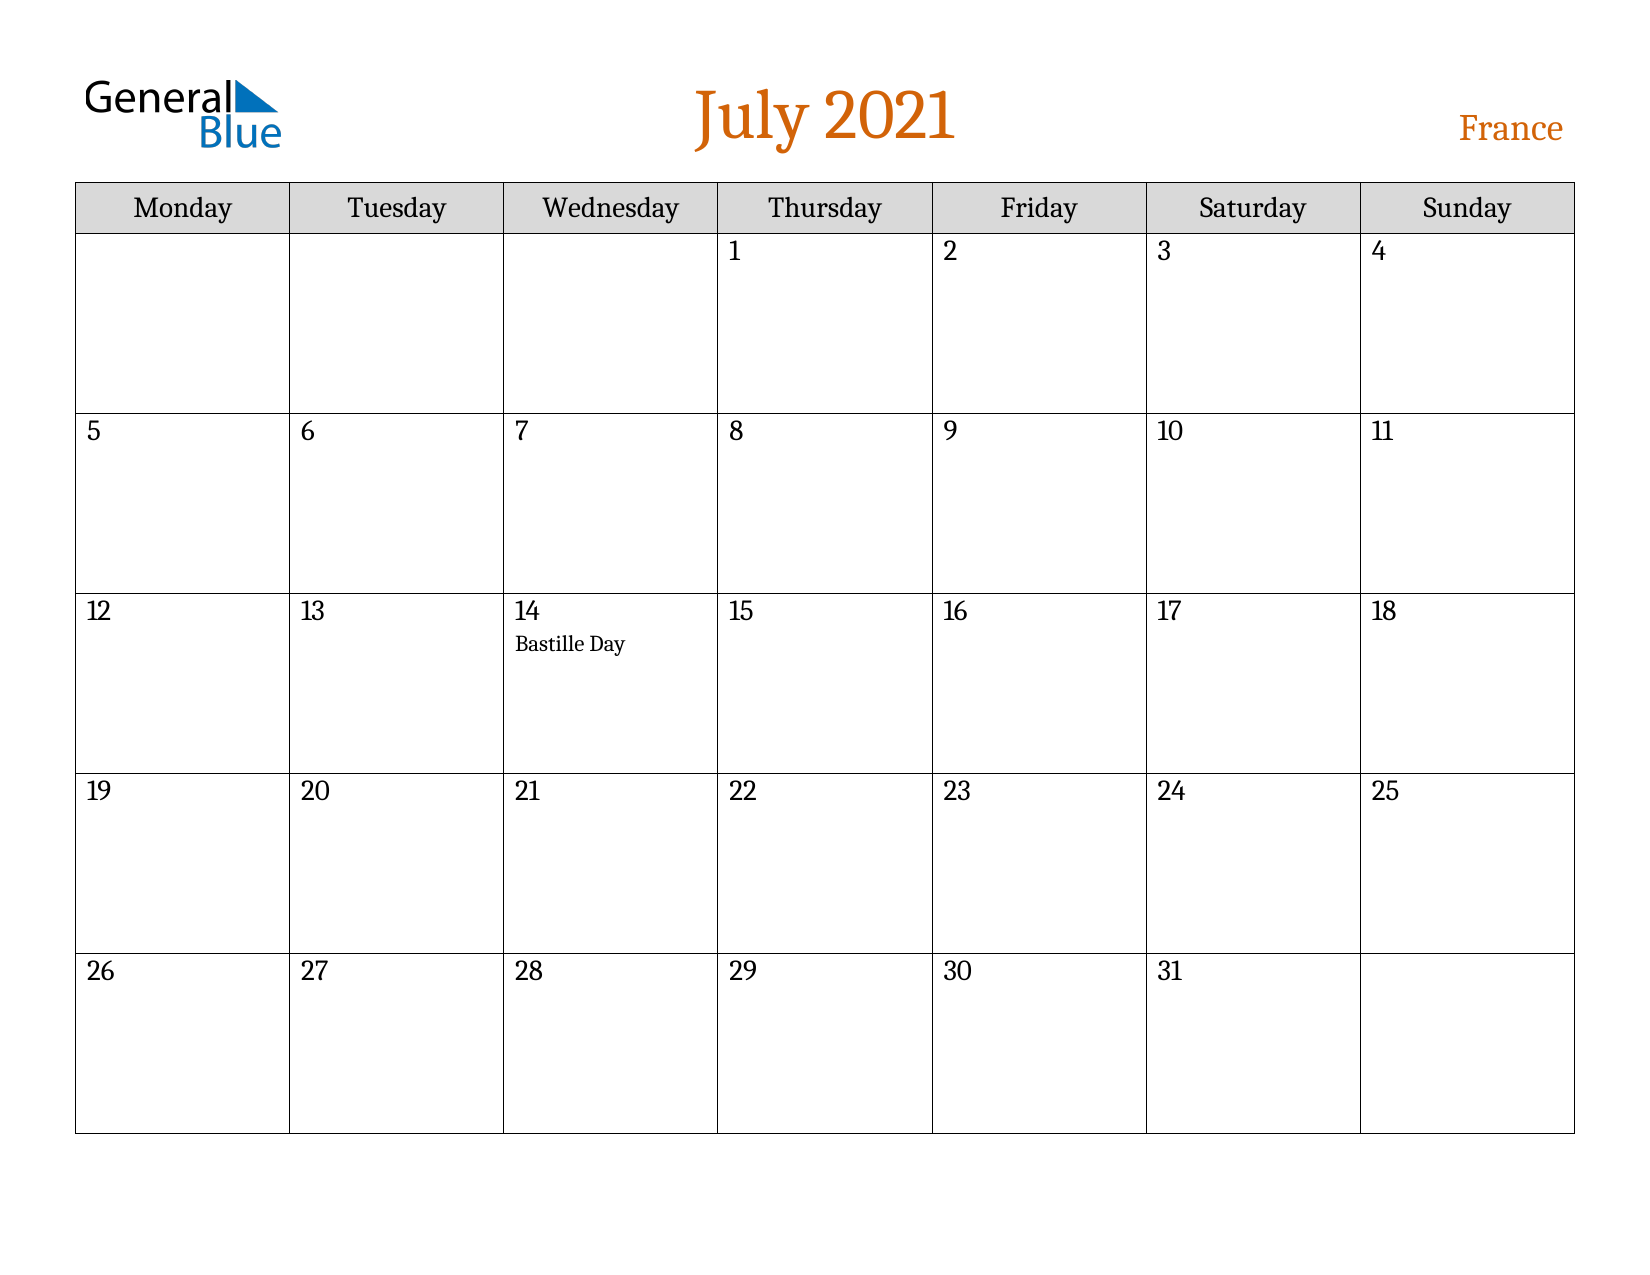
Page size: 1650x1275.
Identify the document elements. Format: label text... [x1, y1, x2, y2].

table_cell 18 [1361, 594, 1574, 630]
table_cell 20 [290, 774, 503, 810]
table_cell Tuesday [290, 183, 503, 233]
table_cell [504, 990, 717, 1133]
table_cell 3 [1147, 234, 1360, 270]
table_cell [718, 630, 932, 773]
table_cell 11 [1361, 414, 1574, 450]
table_cell [1361, 270, 1574, 413]
table_cell [504, 450, 717, 593]
table_cell [76, 630, 289, 773]
table_cell [1147, 270, 1360, 413]
table_cell 5 [76, 414, 289, 450]
table_cell 26 [76, 954, 289, 990]
table_cell 27 [290, 954, 503, 990]
table_cell [933, 630, 1146, 773]
table_cell [504, 810, 717, 953]
table_cell [718, 990, 932, 1133]
table_cell 9 [933, 414, 1146, 450]
table_cell [504, 234, 717, 270]
table_cell [76, 234, 289, 270]
table_cell [290, 810, 503, 953]
table_cell [933, 270, 1146, 413]
table_cell 22 [718, 774, 932, 810]
table_cell 16 [933, 594, 1146, 630]
table_cell 2 [933, 234, 1146, 270]
table_cell 1 [718, 234, 932, 270]
table_cell [290, 270, 503, 413]
table_cell [1361, 450, 1574, 593]
table_cell [933, 990, 1146, 1133]
table_cell 24 [1147, 774, 1360, 810]
table_cell 7 [504, 414, 717, 450]
table_cell Wednesday [504, 183, 717, 233]
table_cell [290, 450, 503, 593]
table_cell 8 [718, 414, 932, 450]
table_cell [290, 630, 503, 773]
picture [86, 80, 281, 148]
table_cell [1147, 450, 1360, 593]
table_cell 19 [76, 774, 289, 810]
table_cell [76, 450, 289, 593]
table_cell [933, 810, 1146, 953]
table_cell 25 [1361, 774, 1574, 810]
table_header July 2021 [504, 75, 1146, 182]
table_cell [290, 234, 503, 270]
table_cell 12 [76, 594, 289, 630]
table_cell 29 [718, 954, 932, 990]
table_cell [718, 450, 932, 593]
table_cell Bastille Day [504, 630, 717, 773]
table_cell [290, 990, 503, 1133]
table_cell 28 [504, 954, 717, 990]
table_header France [1146, 75, 1574, 182]
table_cell [1147, 990, 1360, 1133]
table_cell Friday [933, 183, 1146, 233]
table_cell [76, 990, 289, 1133]
table_cell 6 [290, 414, 503, 450]
table_cell [933, 450, 1146, 593]
table_cell [1361, 630, 1574, 773]
table_cell [76, 810, 289, 953]
table_cell 13 [290, 594, 503, 630]
table_cell [718, 810, 932, 953]
table_cell Saturday [1147, 183, 1360, 233]
table_cell [1361, 810, 1574, 953]
table_cell 21 [504, 774, 717, 810]
table_cell 4 [1361, 234, 1574, 270]
table_cell 31 [1147, 954, 1360, 990]
table_cell [718, 270, 932, 413]
table_header [76, 75, 503, 182]
table_cell [1147, 810, 1360, 953]
table_cell [1361, 990, 1574, 1133]
table_cell 14 [504, 594, 717, 630]
table_cell Thursday [718, 183, 932, 233]
table_cell 15 [718, 594, 932, 630]
table_cell 30 [933, 954, 1146, 990]
table_cell 23 [933, 774, 1146, 810]
table_cell Monday [76, 183, 289, 233]
table_cell [1147, 630, 1360, 773]
table_cell [504, 270, 717, 413]
table_cell 17 [1147, 594, 1360, 630]
table_cell 10 [1147, 414, 1360, 450]
table_cell [76, 270, 289, 413]
table_cell Sunday [1361, 183, 1574, 233]
table_cell [1361, 954, 1574, 990]
